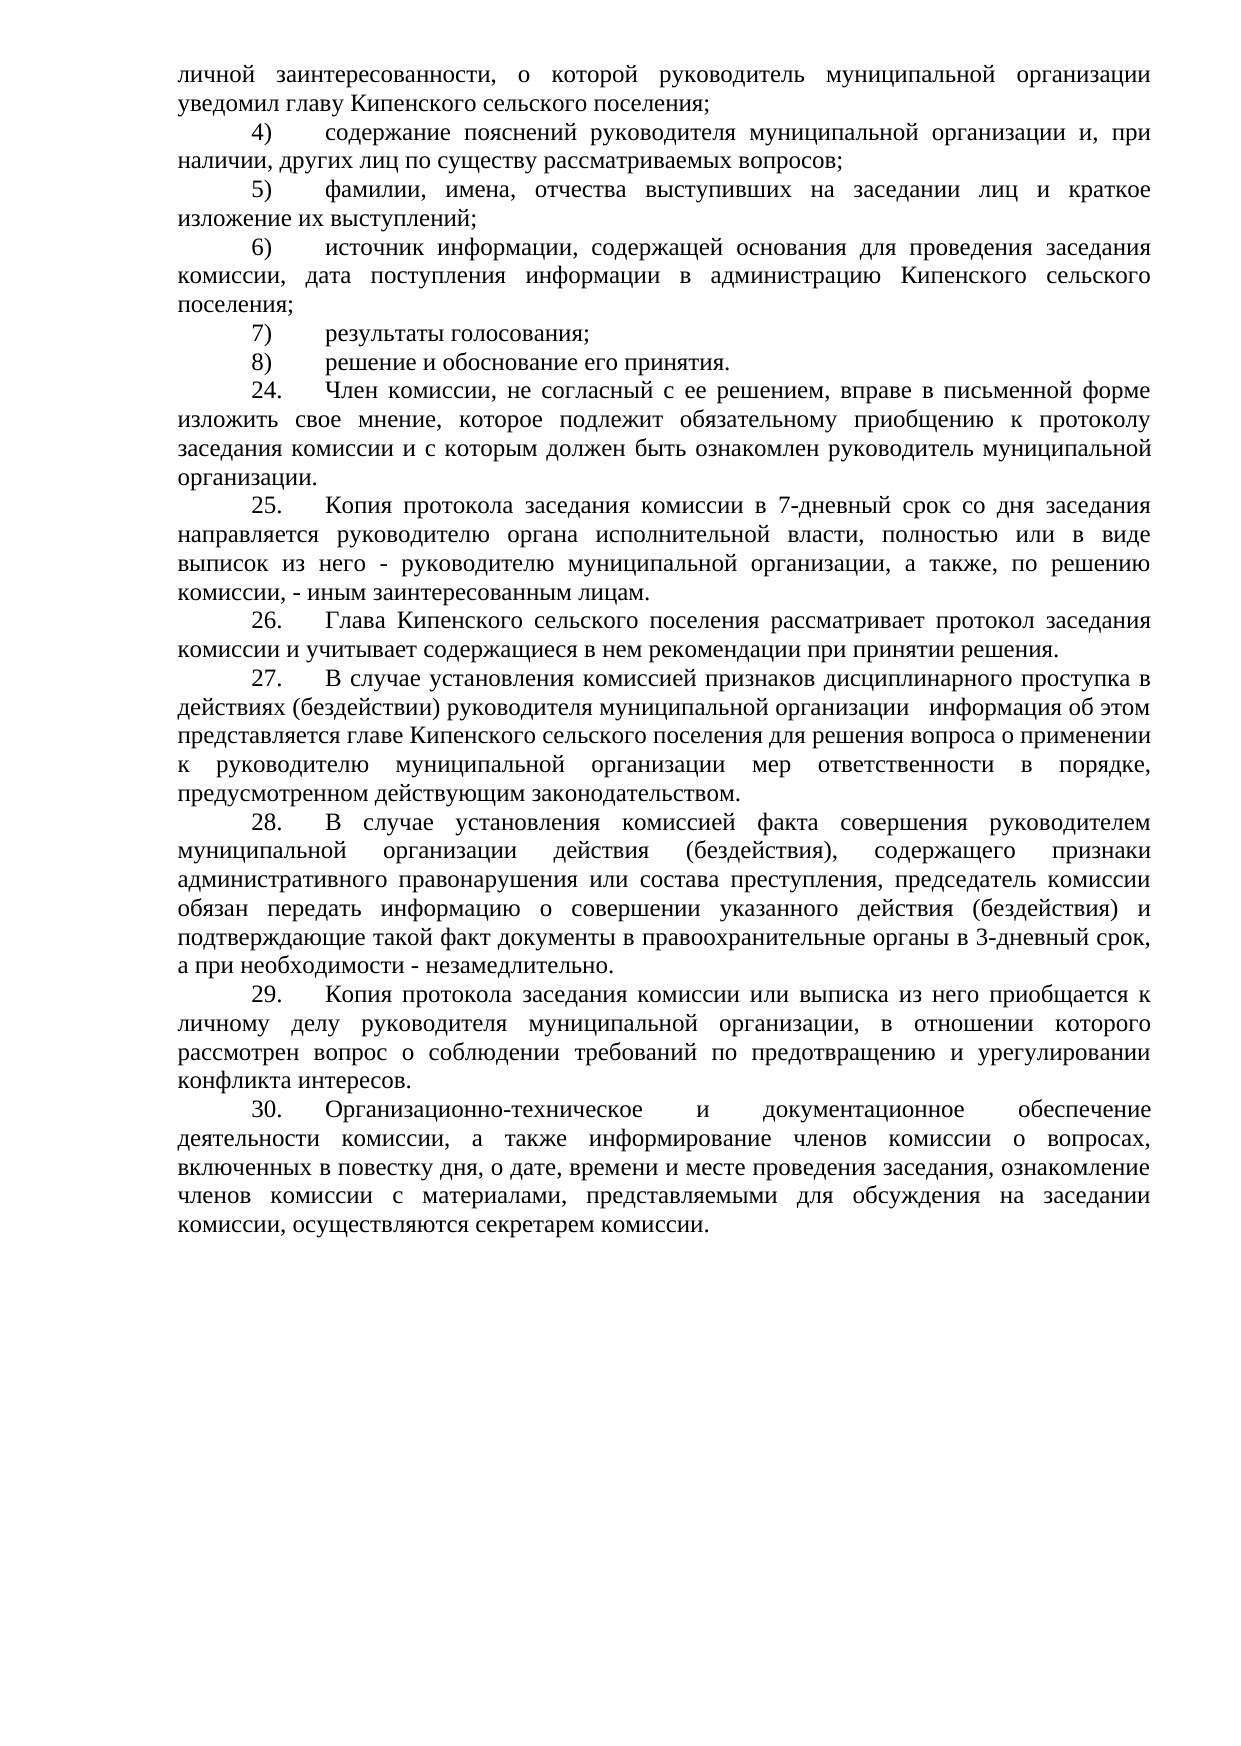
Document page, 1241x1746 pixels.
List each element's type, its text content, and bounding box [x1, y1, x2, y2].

text 28. В случае установления комиссией факта совершения руководителем муниципальной организации действия (бездействия), содержащего признаки административного правонарушения или состава преступления, председатель комиссии обязан передать информацию о совершении указанного действия (бездействия) и подтверждающие такой факт документы в правоохранительные органы в 3-дневный срок, а при необходимости - незамедлительно. [177, 807, 1152, 979]
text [177, 59, 1152, 117]
text 30. Организационно-техническое и документационное обеспечение деятельности комиссии, а также информирование членов комиссии о вопросах, включенных в повестку дня, о дате, времени и месте проведения заседания, ознакомление членов комиссии с материалами, представляемыми для обсуждения на заседании комиссии, осуществляются секретарем комиссии. [177, 1094, 1152, 1238]
text 8) решение и обоснование его принятия. [177, 347, 1152, 375]
text 4) содержание пояснений руководителя муниципальной организации и, при наличии, других лиц по существу рассматриваемых вопросов; [177, 117, 1152, 174]
text 5) фамилии, имена, отчества выступивших на заседании лиц и краткое изложение их выступлений; [177, 174, 1152, 232]
text 7) результаты голосования; [177, 318, 1152, 347]
text 29. Копия протокола заседания комиссии или выписка из него приобщается к личному делу руководителя муниципальной организации, в отношении которого рассмотрен вопрос о соблюдении требований по предотвращению и урегулировании конфликта интересов. [177, 979, 1152, 1094]
text 27. В случае установления комиссией признаков дисциплинарного проступка в действиях (бездействии) руководителя муниципальной организации информация об этом представляется главе Кипенского сельского поселения для решения вопроса о применении к руководителю муниципальной организации мер ответственности в порядке, предусмотренном действующим законодательством. [177, 663, 1152, 807]
text 24. Член комиссии, не согласный с ее решением, вправе в письменной форме изложить свое мнение, которое подлежит обязательному приобщению к протоколу заседания комиссии и с которым должен быть ознакомлен руководитель муниципальной организации. [177, 375, 1152, 490]
text 25. Копия протокола заседания комиссии в 7-дневный срок со дня заседания направляется руководителю органа исполнительной власти, полностью или в виде выписок из него - руководителю муниципальной организации, а также, по решению комиссии, - иным заинтересованным лицам. [177, 490, 1152, 605]
text 26. Глава Кипенского сельского поселения рассматривает протокол заседания комиссии и учитывает содержащиеся в нем рекомендации при принятии решения. [177, 605, 1152, 663]
text 6) источник информации, содержащей основания для проведения заседания комиссии, дата поступления информации в администрацию Кипенского сельского поселения; [177, 232, 1152, 318]
